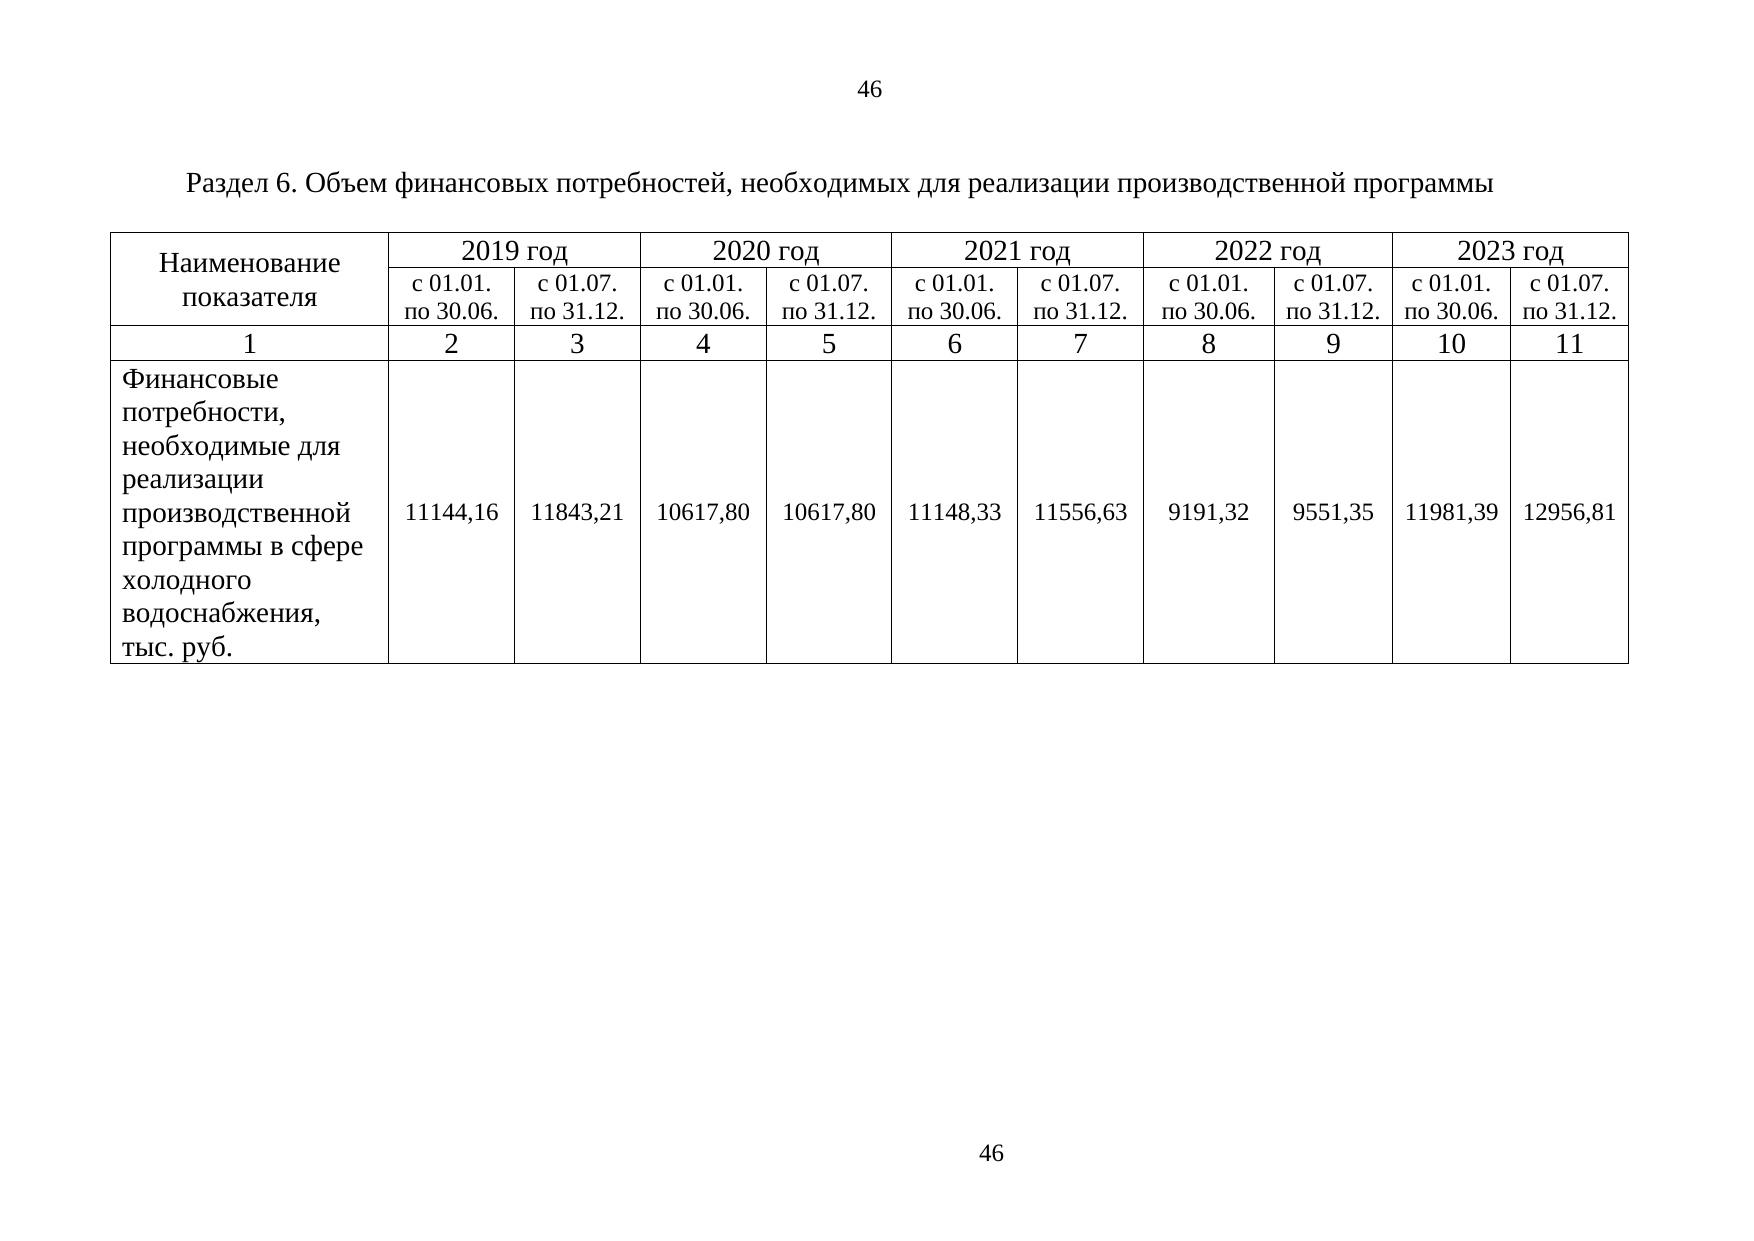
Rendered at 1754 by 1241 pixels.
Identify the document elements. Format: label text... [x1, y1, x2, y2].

table_cell с 01.07. по 31.12. [1275, 268, 1392, 325]
table_cell 2 [389, 326, 514, 360]
table_cell с 01.01. по 30.06. [641, 268, 766, 325]
table_cell 6 [892, 326, 1017, 360]
table_cell 1 [111, 326, 388, 360]
table_cell 12956,81 [1511, 361, 1628, 663]
table_header 2022 год [1144, 233, 1392, 267]
table_cell 11148,33 [892, 361, 1017, 663]
table_header 2020 год [641, 233, 891, 267]
table_cell с 01.07. по 31.12. [767, 268, 891, 325]
table_cell с 01.07. по 31.12. [1511, 268, 1628, 325]
table_cell 11 [1511, 326, 1628, 360]
table_cell 9 [1275, 326, 1392, 360]
table_cell 11144,16 [389, 361, 514, 663]
table_cell 3 [515, 326, 640, 360]
text Раздел 6. Объем финансовых потребностей, необходимых для реализации производственной программы [15, 165, 1665, 198]
table_header 2019 год [389, 233, 640, 267]
table_cell 11843,21 [515, 361, 640, 663]
table_cell 7 [1018, 326, 1143, 360]
table_header Наименование показателя [111, 233, 388, 325]
table_cell 4 [641, 326, 766, 360]
table_header 2023 год [1393, 233, 1628, 267]
table_header 2021 год [892, 233, 1143, 267]
table_cell 9191,32 [1144, 361, 1274, 663]
table_cell 11981,39 [1393, 361, 1510, 663]
table_cell с 01.01. по 30.06. [1393, 268, 1510, 325]
table_cell 10617,80 [767, 361, 891, 663]
table_cell с 01.01. по 30.06. [1144, 268, 1274, 325]
table_cell 8 [1144, 326, 1274, 360]
table_cell 11556,63 [1018, 361, 1143, 663]
table_cell 5 [767, 326, 891, 360]
table_cell с 01.07. по 31.12. [515, 268, 640, 325]
table_cell Финансовые потребности, необходимые для реализации производственной программы в сфере холодного водоснабжения, тыс. руб. [111, 361, 388, 663]
table_cell с 01.01. по 30.06. [892, 268, 1017, 325]
table_cell 9551,35 [1275, 361, 1392, 663]
table_cell с 01.01. по 30.06. [389, 268, 514, 325]
table_cell 10617,80 [641, 361, 766, 663]
table_cell 10 [1393, 326, 1510, 360]
table_cell с 01.07. по 31.12. [1018, 268, 1143, 325]
